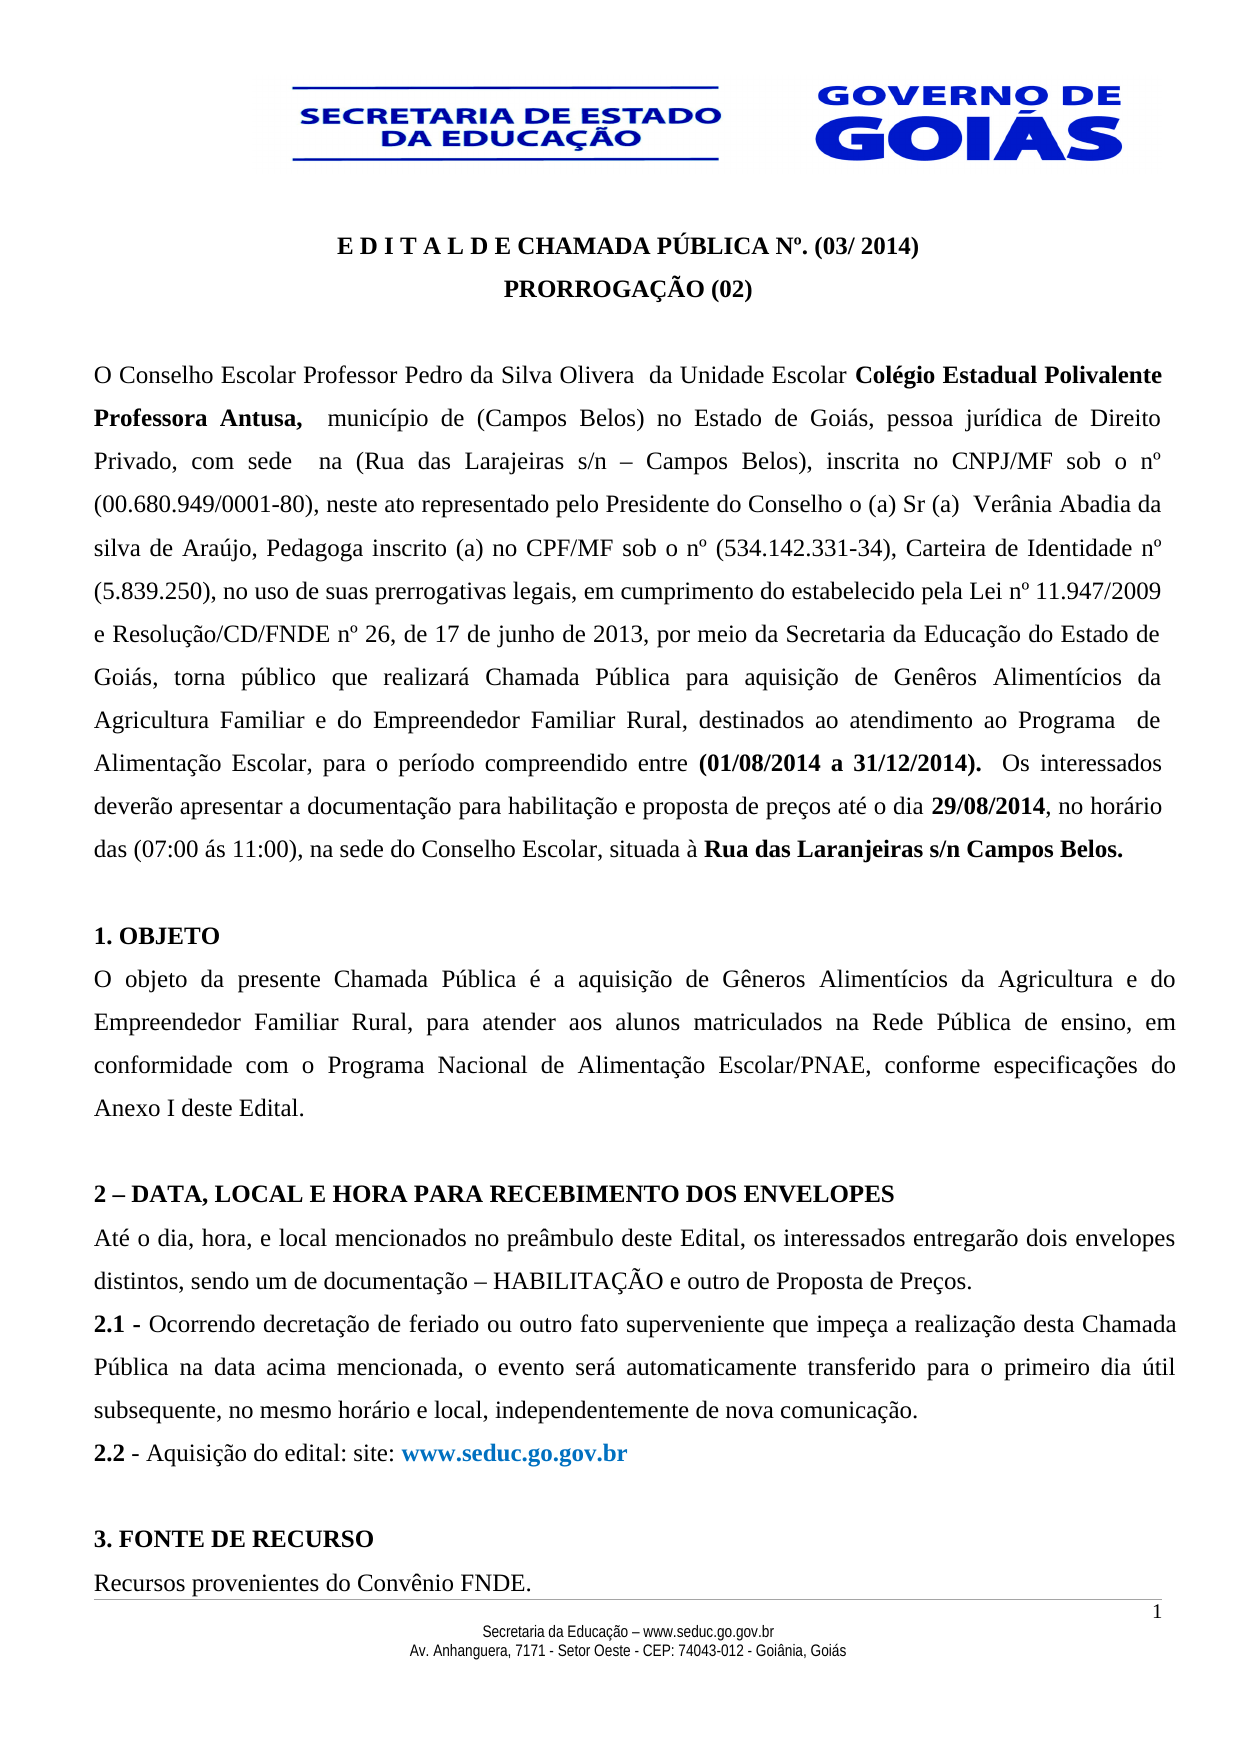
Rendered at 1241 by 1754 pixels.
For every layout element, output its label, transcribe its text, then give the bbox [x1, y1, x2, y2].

text 3. FONTE DE RECURSO [94, 1524, 1177, 1553]
text PRORROGAÇÃO (02) [94, 274, 1162, 303]
text 2 – DATA, LOCAL E HORA PARA RECEBIMENTO DOS ENVELOPES [94, 1179, 1177, 1208]
text 1. OBJETO [94, 921, 1177, 949]
text E D I T A L D E CHAMADA PÚBLICA Nº. (03/ 2014) [94, 231, 1162, 259]
text 2.1 - Ocorrendo decretação de feriado ou outro fato superveniente que impeça a realização desta Chamada Pública na data acima mencionada, o evento será automaticamente transferido para o primeiro dia útil subsequente, no mesmo horário e local, independentemente de nova comunicação. [94, 1309, 1177, 1424]
text O Conselho Escolar Professor Pedro da Silva Olivera da Unidade Escolar Colégio Estadual Polivalente Professora Antusa, município de (Campos Belos) no Estado de Goiás, pessoa jurídica de Direito Privado, com sede na (Rua das Larajeiras s/n – Campos Belos), inscrita no CNPJ/MF sob o nº (00.680.949/0001-80), neste ato representado pelo Presidente do Conselho o (a) Sr (a) Verânia Abadia da silva de Araújo, Pedagoga inscrito (a) no CPF/MF sob o nº (534.142.331-34), Carteira de Identidade nº (5.839.250), no uso de suas prerrogativas legais, em cumprimento do estabelecido pela Lei nº 11.947/2009 e Resolução/CD/FNDE nº 26, de 17 de junho de 2013, por meio da Secretaria da Educação do Estado de Goiás, torna público que realizará Chamada Pública para aquisição de Genêros Alimentícios da Agricultura Familiar e do Empreendedor Familiar Rural, destinados ao atendimento ao Programa de Alimentação Escolar, para o período compreendido entre (01/08/2014 a 31/12/2014). Os interessados deverão apresentar a documentação para habilitação e proposta de preços até o dia 29/08/2014, no horário das (07:00 ás 11:00), na sede do Conselho Escolar, situada à Rua das Laranjeiras s/n Campos Belos. [94, 360, 1162, 863]
text O objeto da presente Chamada Pública é a aquisição de Gêneros Alimentícios da Agricultura e do Empreendedor Familiar Rural, para atender aos alunos matriculados na Rede Pública de ensino, em conformidade com o Programa Nacional de Alimentação Escolar/PNAE, conforme especificações do Anexo I deste Edital. [94, 964, 1177, 1122]
text Recursos provenientes do Convênio FNDE. [94, 1568, 1177, 1596]
text Até o dia, hora, e local mencionados no preâmbulo deste Edital, os interessados entregarão dois envelopes distintos, sendo um de documentação – HABILITAÇÃO e outro de Proposta de Preços. [94, 1223, 1177, 1294]
text 2.2 - Aquisição do edital: site: www.seduc.go.gov.br [94, 1438, 1177, 1467]
picture [251, 75, 1163, 174]
